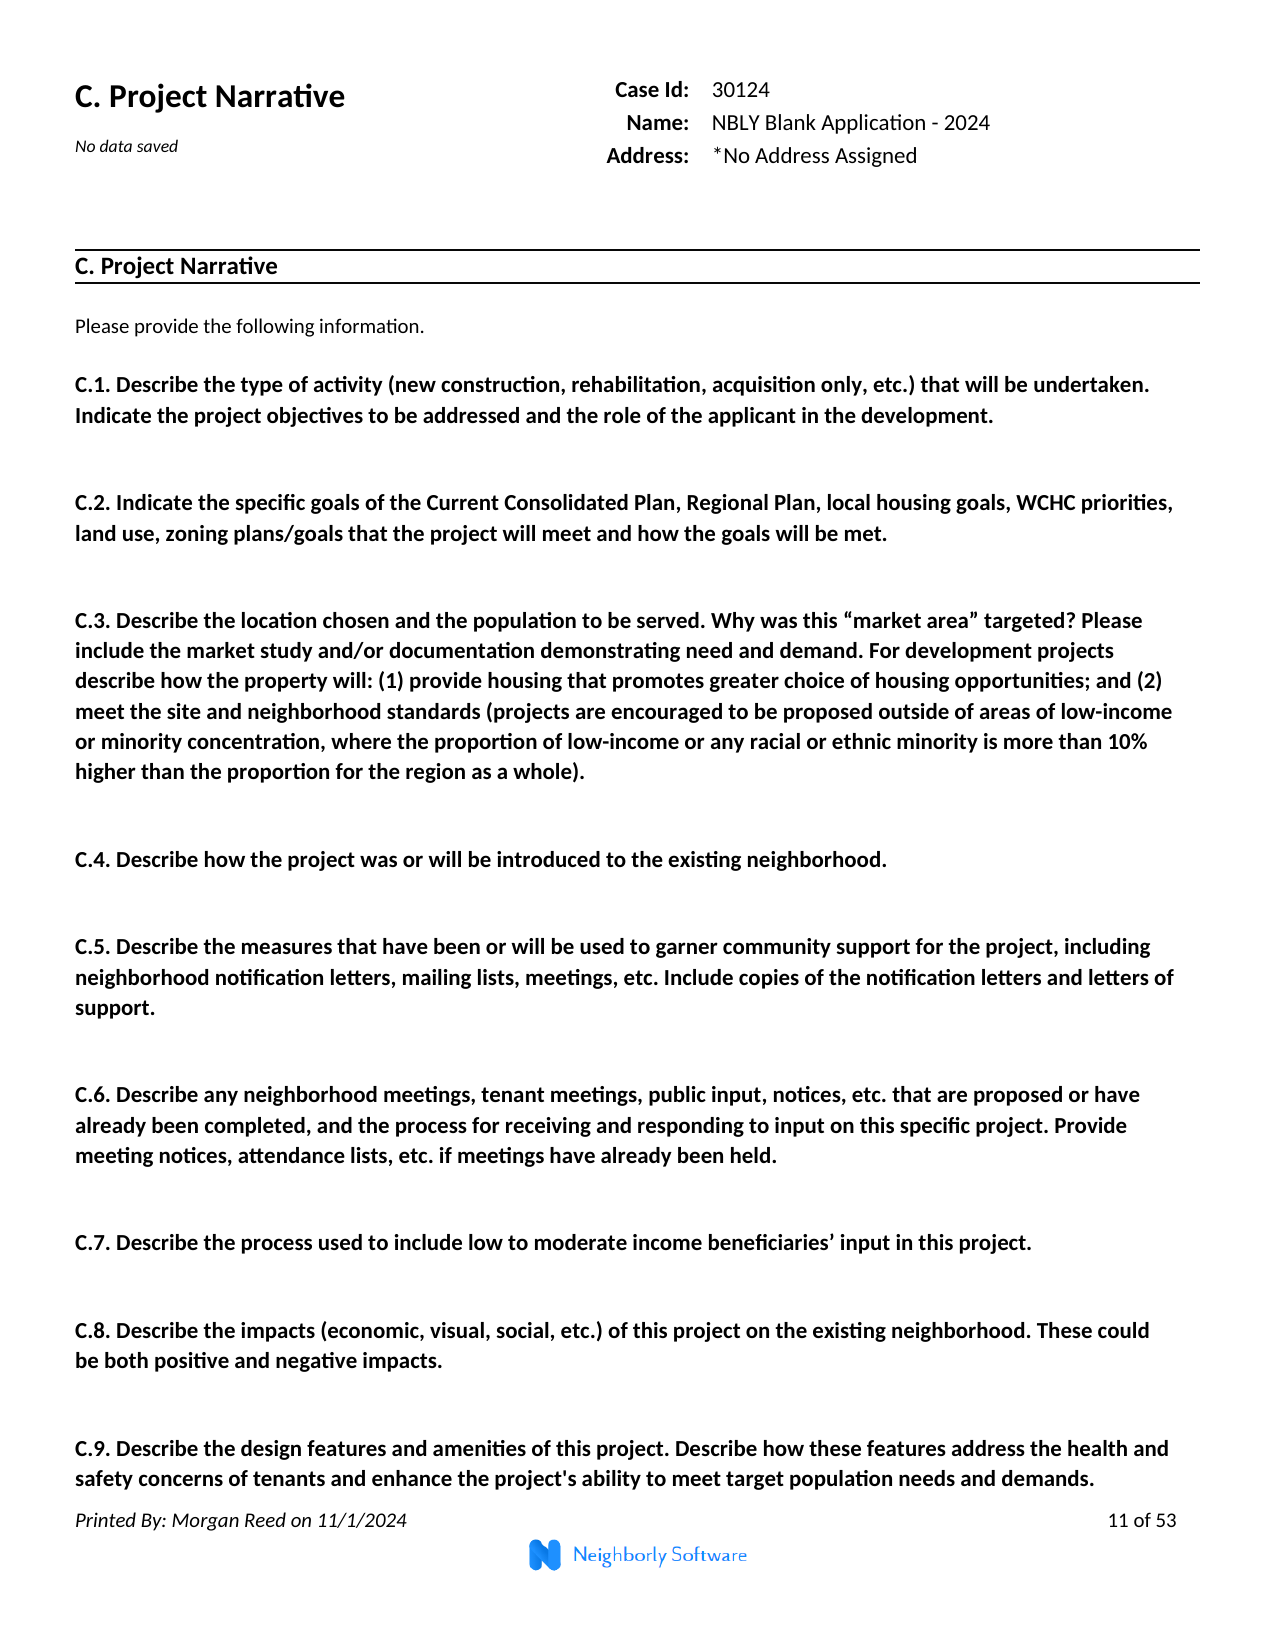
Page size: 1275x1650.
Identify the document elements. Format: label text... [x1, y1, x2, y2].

text Please provide the following information. [75, 313, 1200, 338]
table_header [570, 75, 1189, 203]
table_header C. Project Narrative No data saved [64, 75, 570, 203]
text C. Project Narrative [75, 251, 1200, 280]
picture [522, 1532, 753, 1575]
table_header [64, 371, 1189, 1492]
